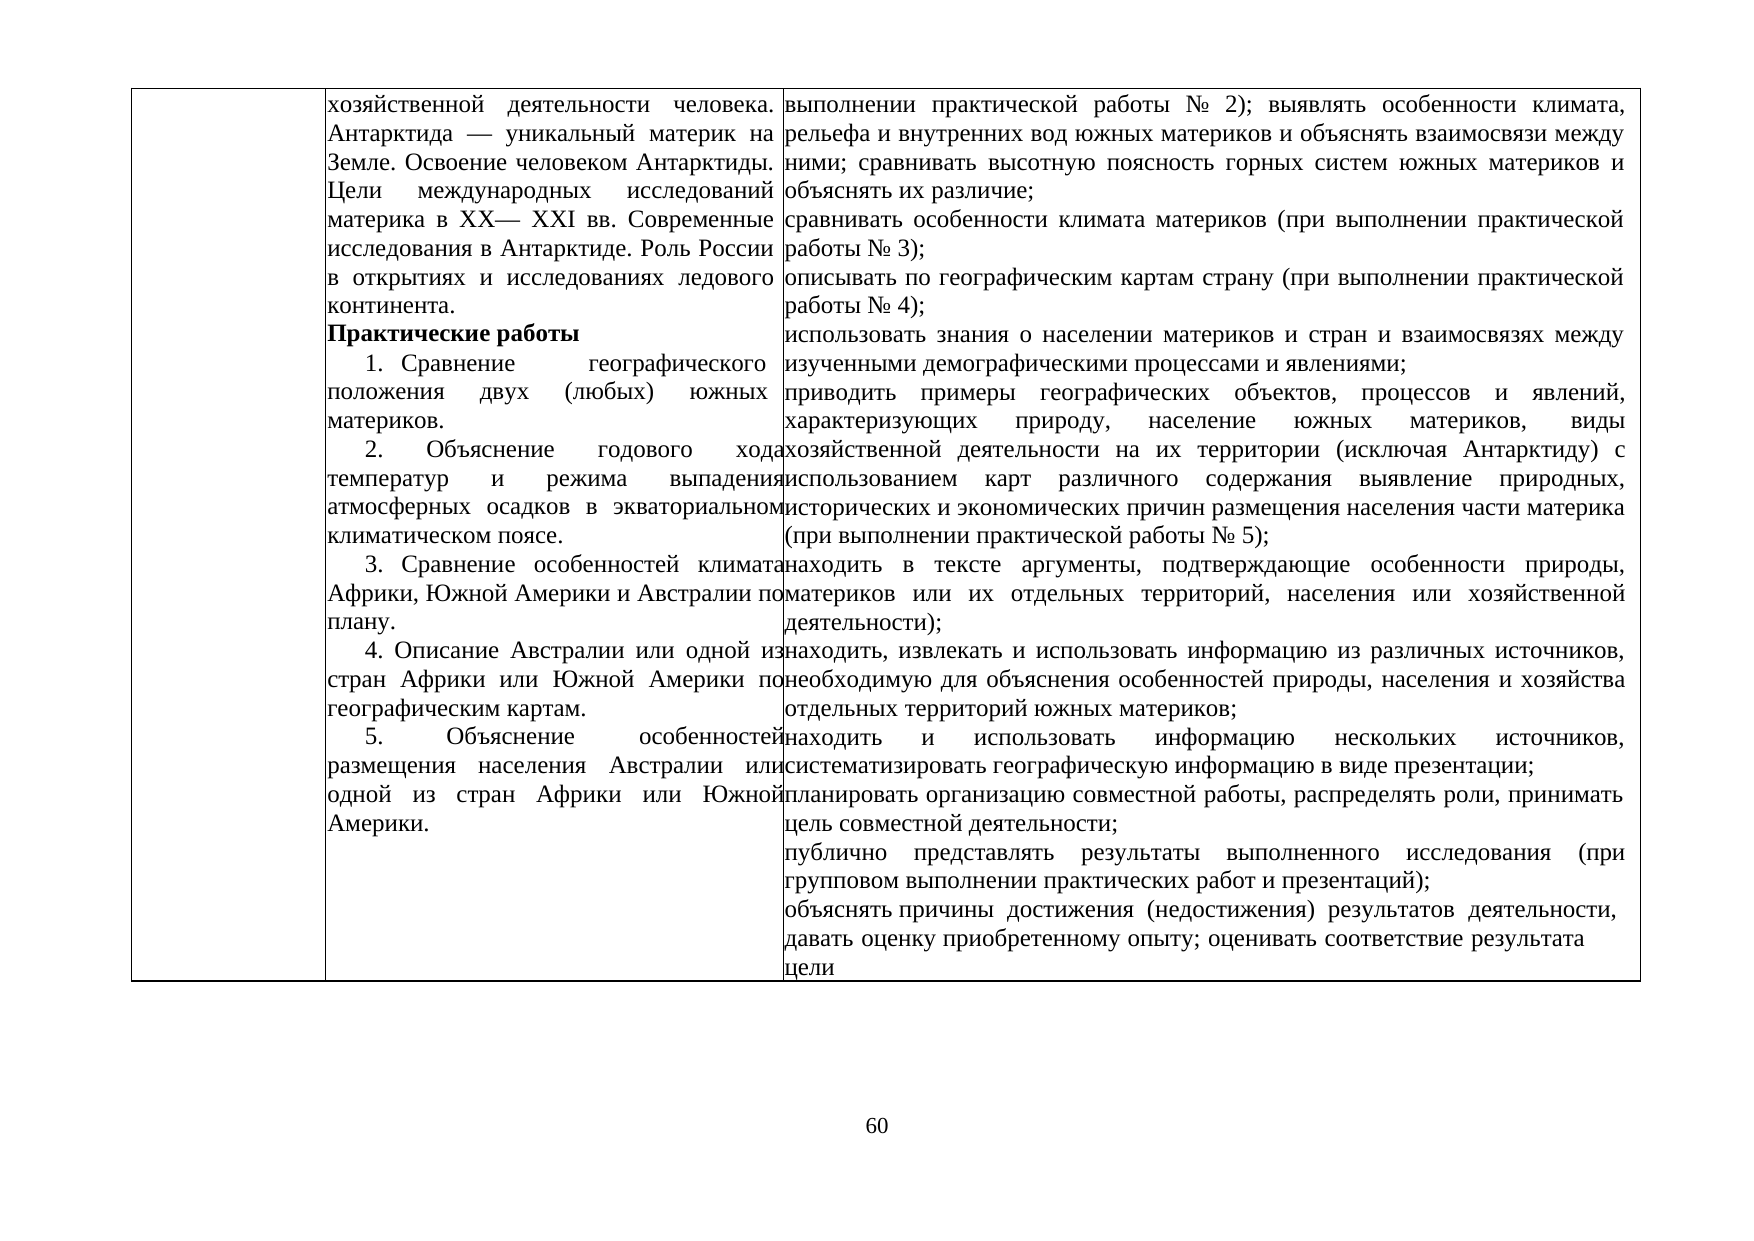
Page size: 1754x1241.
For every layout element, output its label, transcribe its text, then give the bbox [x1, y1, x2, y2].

table_header [132, 89, 325, 980]
table_header хозяйственной деятельности человека. Антарктида — уникальный материк на Земле. Освоение человеком Антарктиды. Цели международных исследований материка в XX— XXI вв. Современные исследования в Антарктиде. Роль России в открытиях и исследованиях ледового континента. Практические работы Сравнение географического положения двух (любых) южных материков. Объяснение годового хода температур и режима выпадения атмосферных осадков в экваториальном климатическом поясе. Сравнение особенностей климата Африки, Южной Америки и Австралии по плану. Описание Австралии или одной из стран Африки или Южной Америки по географическим картам. Объяснение особенностей размещения населения Австралии или одной из стран Африки или Южной Америки. [326, 89, 783, 980]
table_header выполнении практической работы № 2); выявлять особенности климата, рельефа и внутренних вод южных материков и объяснять взаимосвязи между ними; сравнивать высотную поясность горных систем южных материков и объяснять их различие; сравнивать особенности климата материков (при выполнении практической работы № 3); описывать по географическим картам страну (при выполнении практической работы № 4); использовать знания о населении материков и стран и взаимосвязях между изученными демографическими процессами и явлениями; приводить примеры географических объектов, процессов и явлений, характеризующих природу, население южных материков, виды хозяйственной деятельности на их территории (исключая Антарктиду) с использованием карт различного содержания выявление природных, исторических и экономических причин размещения населения части материка (при выполнении практической работы № 5); находить в тексте аргументы, подтверждающие особенности природы, материков или их отдельных территорий, населения или хозяйственной деятельности); находить, извлекать и использовать информацию из различных источников, необходимую для объяснения особенностей природы, населения и хозяйства отдельных территорий южных материков; находить и использовать информацию нескольких источников, систематизировать географическую информацию в виде презентации; планировать организацию совместной работы, распределять роли, принимать цель совместной деятельности; публично представлять результаты выполненного исследования (при групповом выполнении практических работ и презентаций); объяснять причины достижения (недостижения) результатов деятельности, давать оценку приобретенному опыту; оценивать соответствие результата цели [784, 89, 1640, 980]
